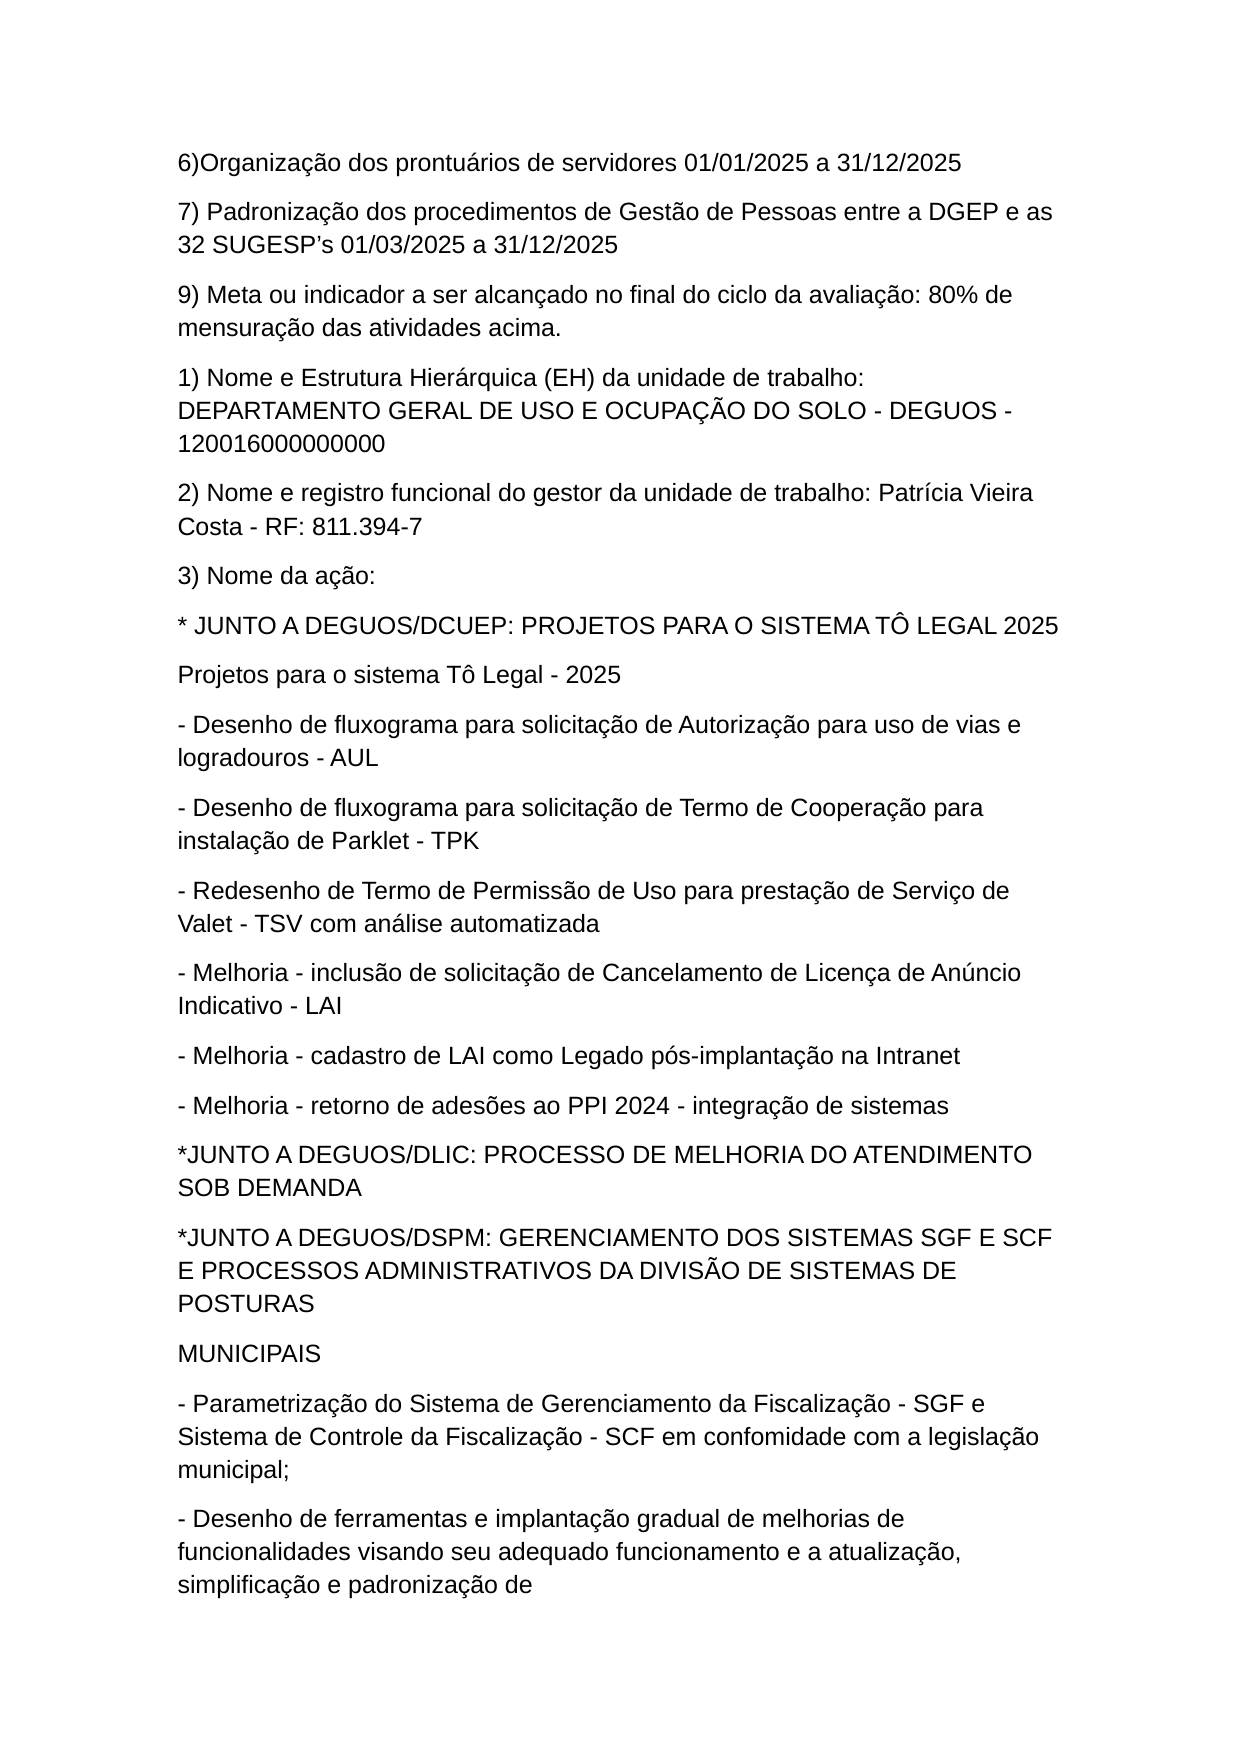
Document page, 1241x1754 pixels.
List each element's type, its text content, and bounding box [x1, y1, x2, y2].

text - Desenho de fluxograma para solicitação de Autorização para uso de vias e logradouros - AUL [177, 710, 1063, 772]
text *JUNTO A DEGUOS/DLIC: PROCESSO DE MELHORIA DO ATENDIMENTO SOB DEMANDA [177, 1140, 1063, 1202]
text 6)Organização dos prontuários de servidores 01/01/2025 a 31/12/2025 [177, 148, 1063, 176]
text 2) Nome e registro funcional do gestor da unidade de trabalho: Patrícia Vieira Costa - RF: 811.394-7 [177, 478, 1063, 540]
text - Melhoria - retorno de adesões ao PPI 2024 - integração de sistemas [177, 1091, 1063, 1119]
text 7) Padronização dos procedimentos de Gestão de Pessoas entre a DGEP e as 32 SUGESP’s 01/03/2025 a 31/12/2025 [177, 197, 1063, 259]
text 9) Meta ou indicador a ser alcançado no final do ciclo da avaliação: 80% de mensuração das atividades acima. [177, 280, 1063, 342]
text - Desenho de ferramentas e implantação gradual de melhorias de funcionalidades visando seu adequado funcionamento e a atualização, simplificação e padronização de [177, 1504, 1063, 1599]
text - Melhoria - inclusão de solicitação de Cancelamento de Licença de Anúncio Indicativo - LAI [177, 958, 1063, 1020]
text - Melhoria - cadastro de LAI como Legado pós-implantação na Intranet [177, 1041, 1063, 1070]
text - Parametrização do Sistema de Gerenciamento da Fiscalização - SGF e Sistema de Controle da Fiscalização - SCF em confomidade com a legislação municipal; [177, 1388, 1063, 1483]
text - Desenho de fluxograma para solicitação de Termo de Cooperação para instalação de Parklet - TPK [177, 793, 1063, 855]
text 3) Nome da ação: [177, 561, 1063, 590]
text - Redesenho de Termo de Permissão de Uso para prestação de Serviço de Valet - TSV com análise automatizada [177, 876, 1063, 937]
text 1) Nome e Estrutura Hierárquica (EH) da unidade de trabalho: DEPARTAMENTO GERAL DE USO E OCUPAÇÃO DO SOLO - DEGUOS - 120016000000000 [177, 363, 1063, 457]
text *JUNTO A DEGUOS/DSPM: GERENCIAMENTO DOS SISTEMAS SGF E SCF E PROCESSOS ADMINISTRATIVOS DA DIVISÃO DE SISTEMAS DE POSTURAS [177, 1223, 1063, 1318]
text * JUNTO A DEGUOS/DCUEP: PROJETOS PARA O SISTEMA TÔ LEGAL 2025 [177, 611, 1063, 639]
text Projetos para o sistema Tô Legal - 2025 [177, 661, 1063, 689]
text MUNICIPAIS [177, 1339, 1063, 1368]
